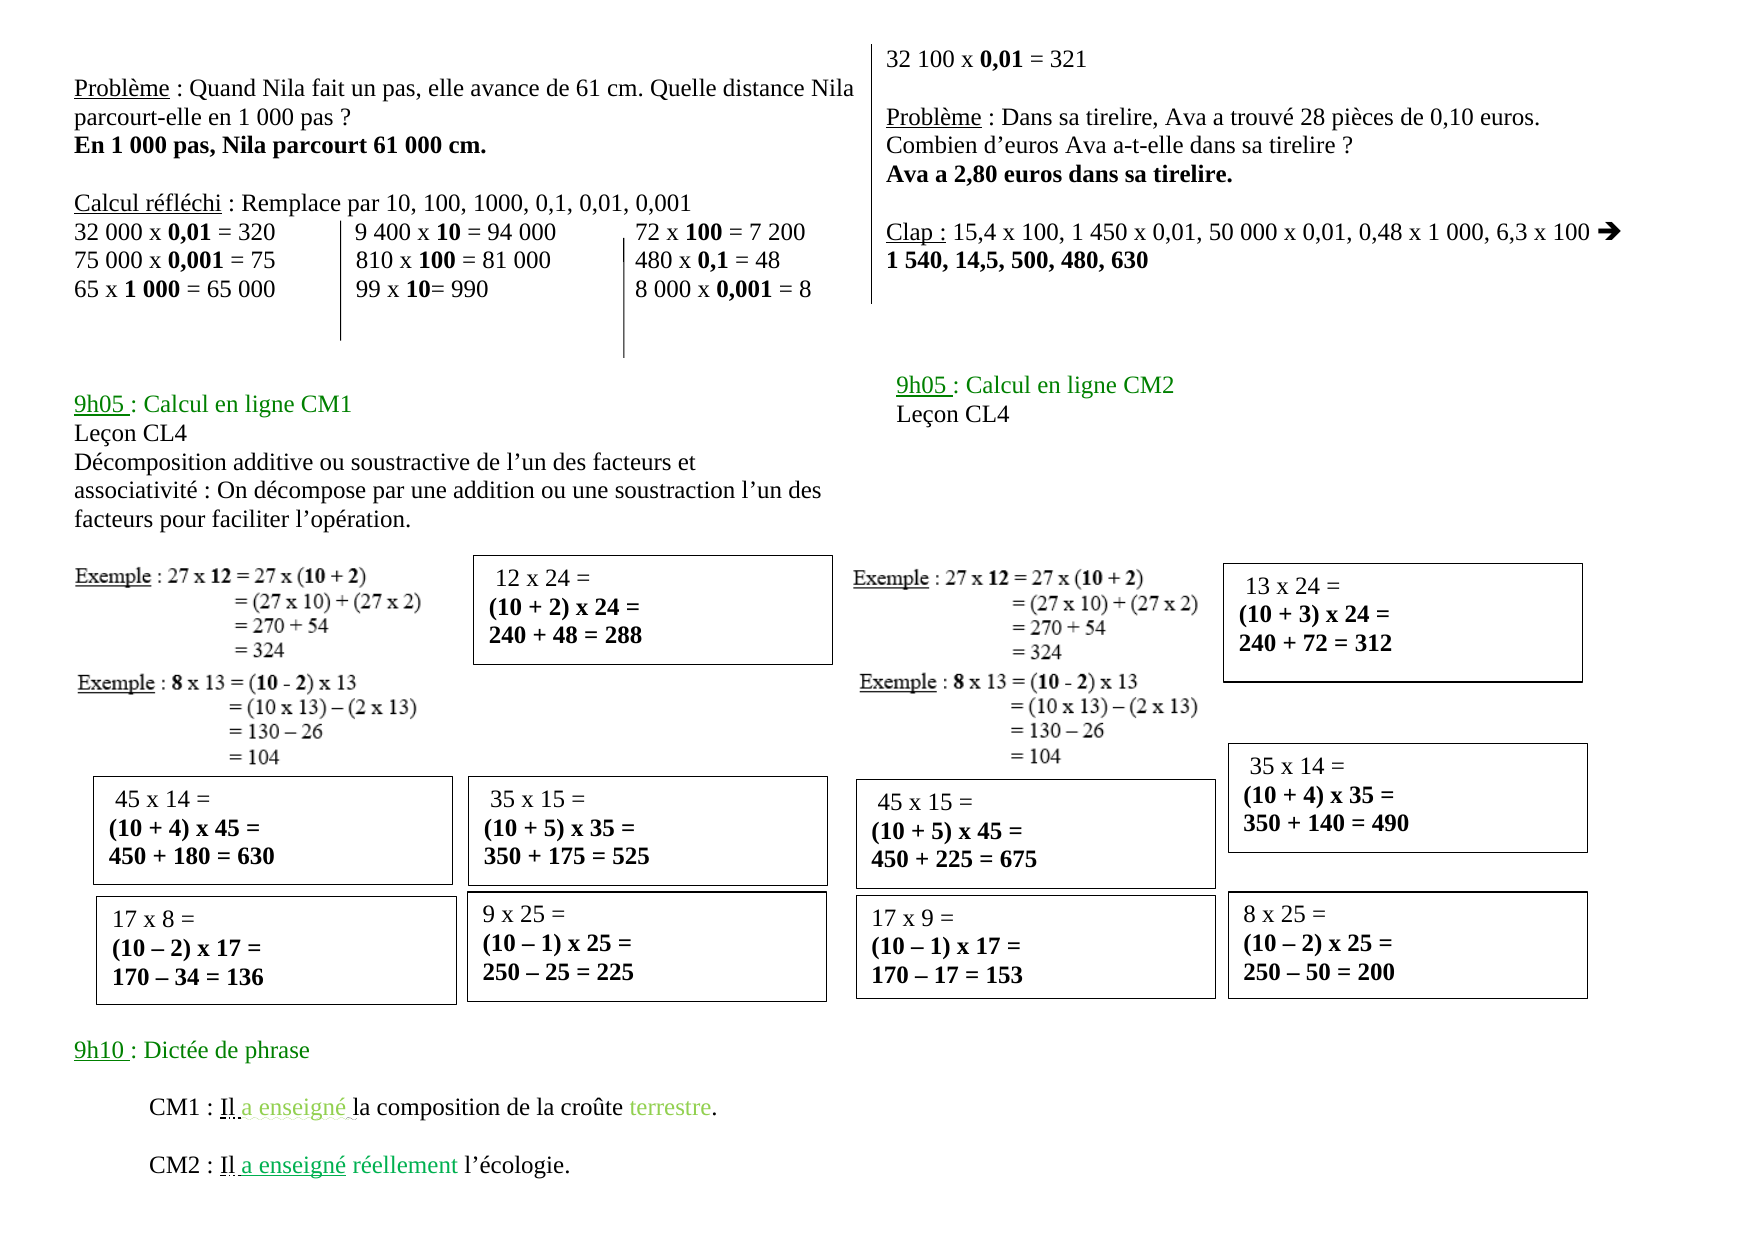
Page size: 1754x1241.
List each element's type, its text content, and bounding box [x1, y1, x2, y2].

text 9h05 : Calcul en ligne CM1 [74, 389, 1668, 418]
text Calcul réfléchi : Remplace par 10, 100, 1000, 0,1, 0,01, 0,001 [74, 188, 856, 217]
text Décomposition additive ou soustractive de l’un des facteurs et [74, 447, 1668, 476]
picture [851, 563, 1201, 772]
text facteurs pour faciliter l’opération. [74, 504, 1668, 533]
text 75 000 x 0,001 = 75 810 x 100 = 81 000 480 x 0,1 = 48 [625, 246, 856, 274]
text 9h10 : Dictée de phrase [74, 1035, 1668, 1063]
text 65 x 1 000 = 65 000 99 x 10= 990 8 000 x 0,001 = 8 [625, 274, 856, 303]
text En 1 000 pas, Nila parcourt 61 000 cm. [74, 131, 856, 159]
text 65 x 1 000 = 65 000 99 x 10= 990 8 000 x 0,001 = 8 [342, 274, 623, 303]
text Problème : Dans sa tirelire, Ava a trouvé 28 pièces de 0,10 euros. [886, 102, 1668, 131]
picture [73, 664, 420, 773]
text 75 000 x 0,001 = 75 810 x 100 = 81 000 480 x 0,1 = 48 [342, 246, 623, 274]
text Clap : 15,4 x 100, 1 450 x 0,01, 50 000 x 0,01, 0,48 x 1 000, 6,3 x 100 1 540, 14,5, 500, 480, 630 [886, 217, 1668, 274]
text associativité : On décompose par une addition ou une soustraction l’un des [74, 476, 1668, 504]
picture [73, 561, 423, 661]
text CM2 : Il a enseigné réellement l’écologie. [74, 1150, 1668, 1178]
text Combien d’euros Ava a-t-elle dans sa tirelire ? [886, 131, 1668, 159]
text 32 100 x 0,01 = 321 [886, 44, 1668, 73]
text 65 x 1 000 = 65 000 99 x 10= 990 8 000 x 0,001 = 8 [74, 274, 340, 303]
text 75 000 x 0,001 = 75 810 x 100 = 81 000 480 x 0,1 = 48 [74, 246, 340, 274]
text CM1 : Il a enseigné la composition de la croûte terrestre. [74, 1092, 1668, 1121]
text Problème : Quand Nila fait un pas, elle avance de 61 cm. Quelle distance Nila parcourt-elle en 1 000 pas ? [74, 73, 856, 131]
text Leçon CL4 [74, 418, 1668, 447]
text 32 000 x 0,01 = 320 9 400 x 10 = 94 000 72 x 100 = 7 200 [74, 217, 856, 246]
text Ava a 2,80 euros dans sa tirelire. [886, 159, 1668, 188]
